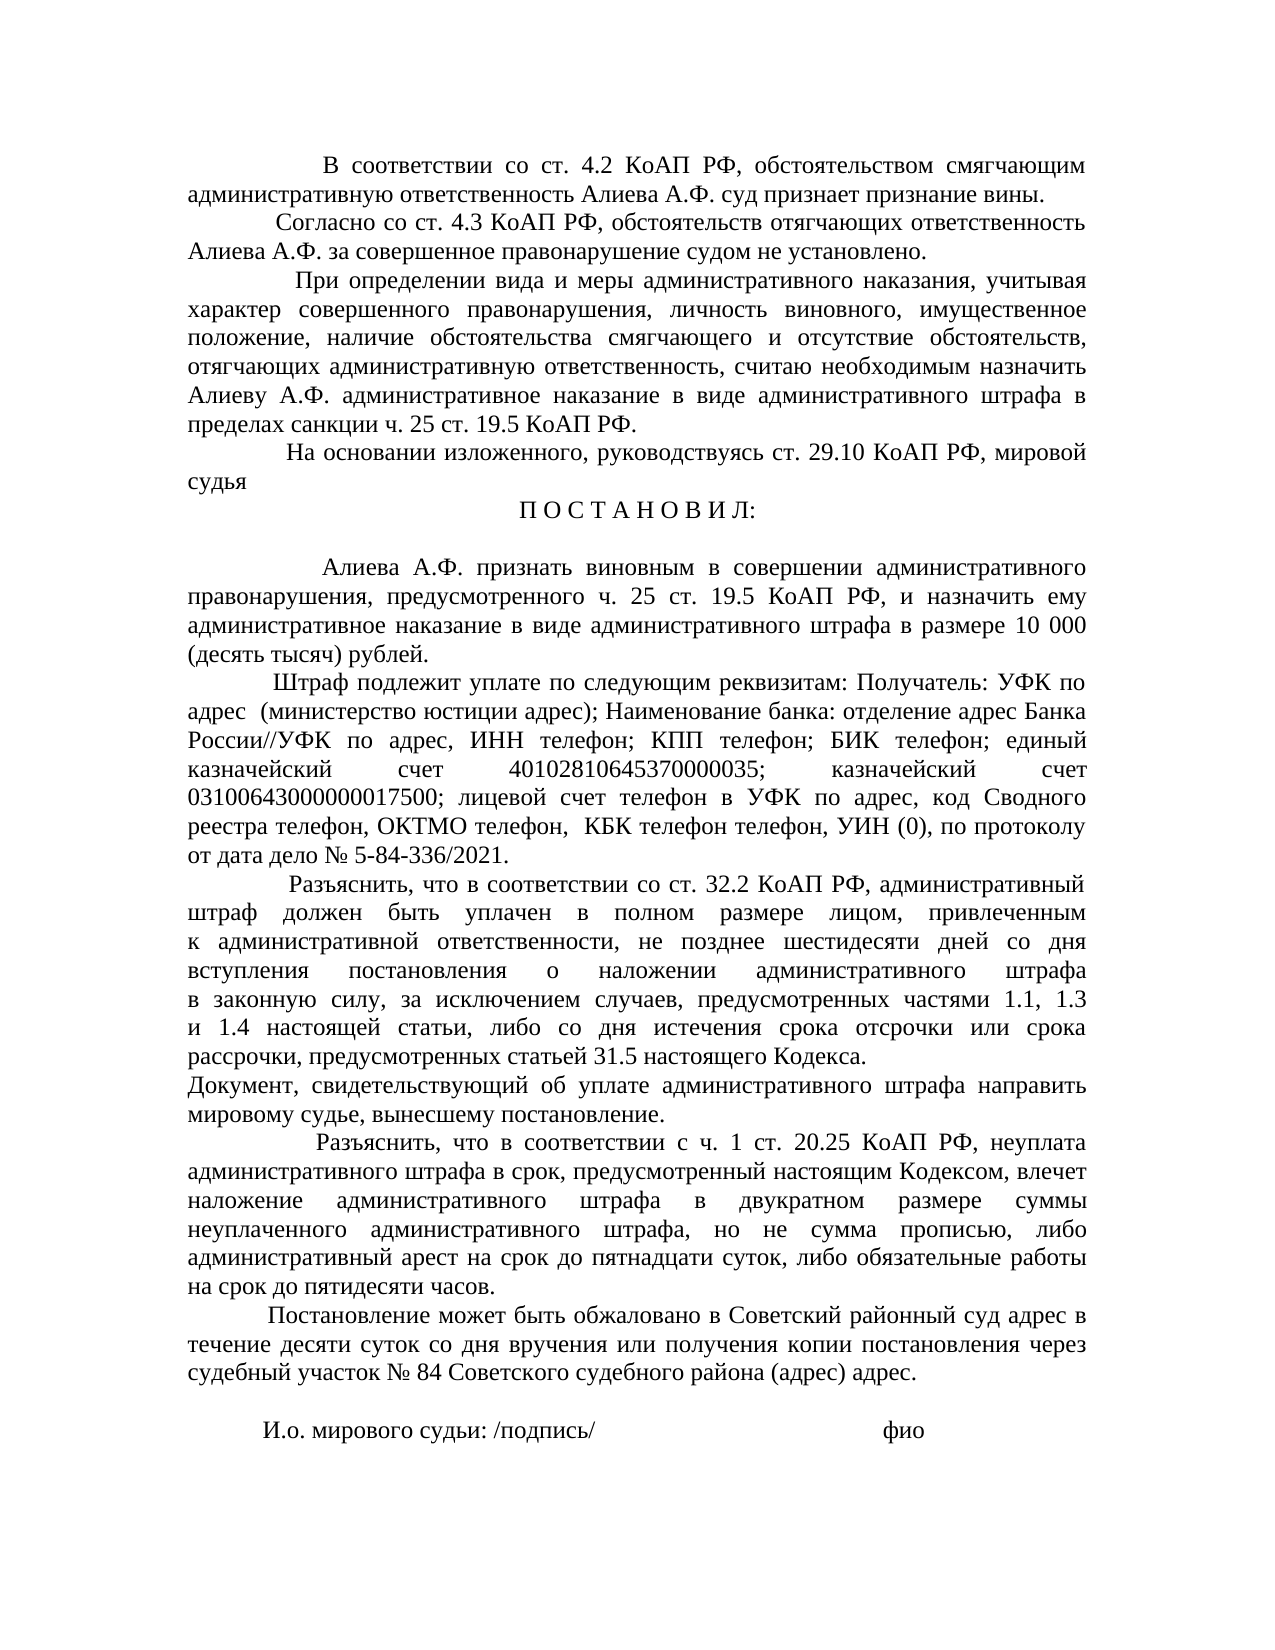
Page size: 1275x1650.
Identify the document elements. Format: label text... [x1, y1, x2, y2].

text Штраф подлежит уплате по следующим реквизитам: Получатель: УФК по адрес (министерство юстиции адрес); Наименование банка: отделение адрес Банка России//УФК по адрес, ИНН телефон; КПП телефон; БИК телефон; единый казначейский счет 40102810645370000035; казначейский счет 03100643000000017500; лицевой счет телефон в УФК по адрес, код Сводного реестра телефон, ОКТМО телефон, КБК телефон телефон, УИН (0), по протоколу от дата дело № 5-84-336/2021. [187, 667, 1087, 869]
text Согласно со ст. 4.3 КоАП РФ, обстоятельств отягчающих ответственность Алиева А.Ф. за совершенное правонарушение судом не установлено. [187, 207, 1087, 265]
text П О С Т А Н О В И Л: [187, 495, 1087, 524]
text Разъяснить, что в соответствии со ст. 32.2 КоАП РФ, административный штраф должен быть уплачен в полном размере лицом, привлеченным к административной ответственности, не позднее шестидесяти дней со дня вступления постановления о наложении административного штрафа в законную силу, за исключением случаев, предусмотренных частями 1.1, 1.3 и 1.4 настоящей статьи, либо со дня истечения срока отсрочки или срока рассрочки, предусмотренных статьей 31.5 настоящего Кодекса. [187, 869, 1087, 1070]
text Документ, свидетельствующий об уплате административного штрафа направить мировому судье, вынесшему постановление. [187, 1070, 1087, 1127]
text При определении вида и меры административного наказания, учитывая характер совершенного правонарушения, личность виновного, имущественное положение, наличие обстоятельства смягчающего и отсутствие обстоятельств, отягчающих административную ответственность, считаю необходимым назначить Алиеву А.Ф. административное наказание в виде административного штрафа в пределах санкции ч. 25 ст. 19.5 КоАП РФ. [187, 265, 1087, 437]
text Постановление может быть обжаловано в Советский районный суд адрес в течение десяти суток со дня вручения или получения копии постановления через судебный участок № 84 Советского судебного района (адрес) адрес. [187, 1300, 1087, 1386]
text В соответствии со ст. 4.2 КоАП РФ, обстоятельством смягчающим административную ответственность Алиева А.Ф. суд признает признание вины. [187, 150, 1087, 207]
text На основании изложенного, руководствуясь ст. 29.10 КоАП РФ, мировой судья [187, 437, 1087, 495]
text И.о. мирового судьи: /подпись/ фио [187, 1415, 1087, 1444]
text Разъяснить, что в соответствии с ч. 1 ст. 20.25 КоАП РФ, неуплата административного штрафа в срок, предусмотренный настоящим Кодексом, влечет наложение административного штрафа в двукратном размере суммы неуплаченного административного штрафа, но не сумма прописью, либо административный арест на срок до пятнадцати суток, либо обязательные работы на срок до пятидесяти часов. [187, 1127, 1087, 1300]
text Алиева А.Ф. признать виновным в совершении административного правонарушения, предусмотренного ч. 25 ст. 19.5 КоАП РФ, и назначить ему административное наказание в виде административного штрафа в размере 10 000 (десять тысяч) рублей. [187, 552, 1087, 667]
